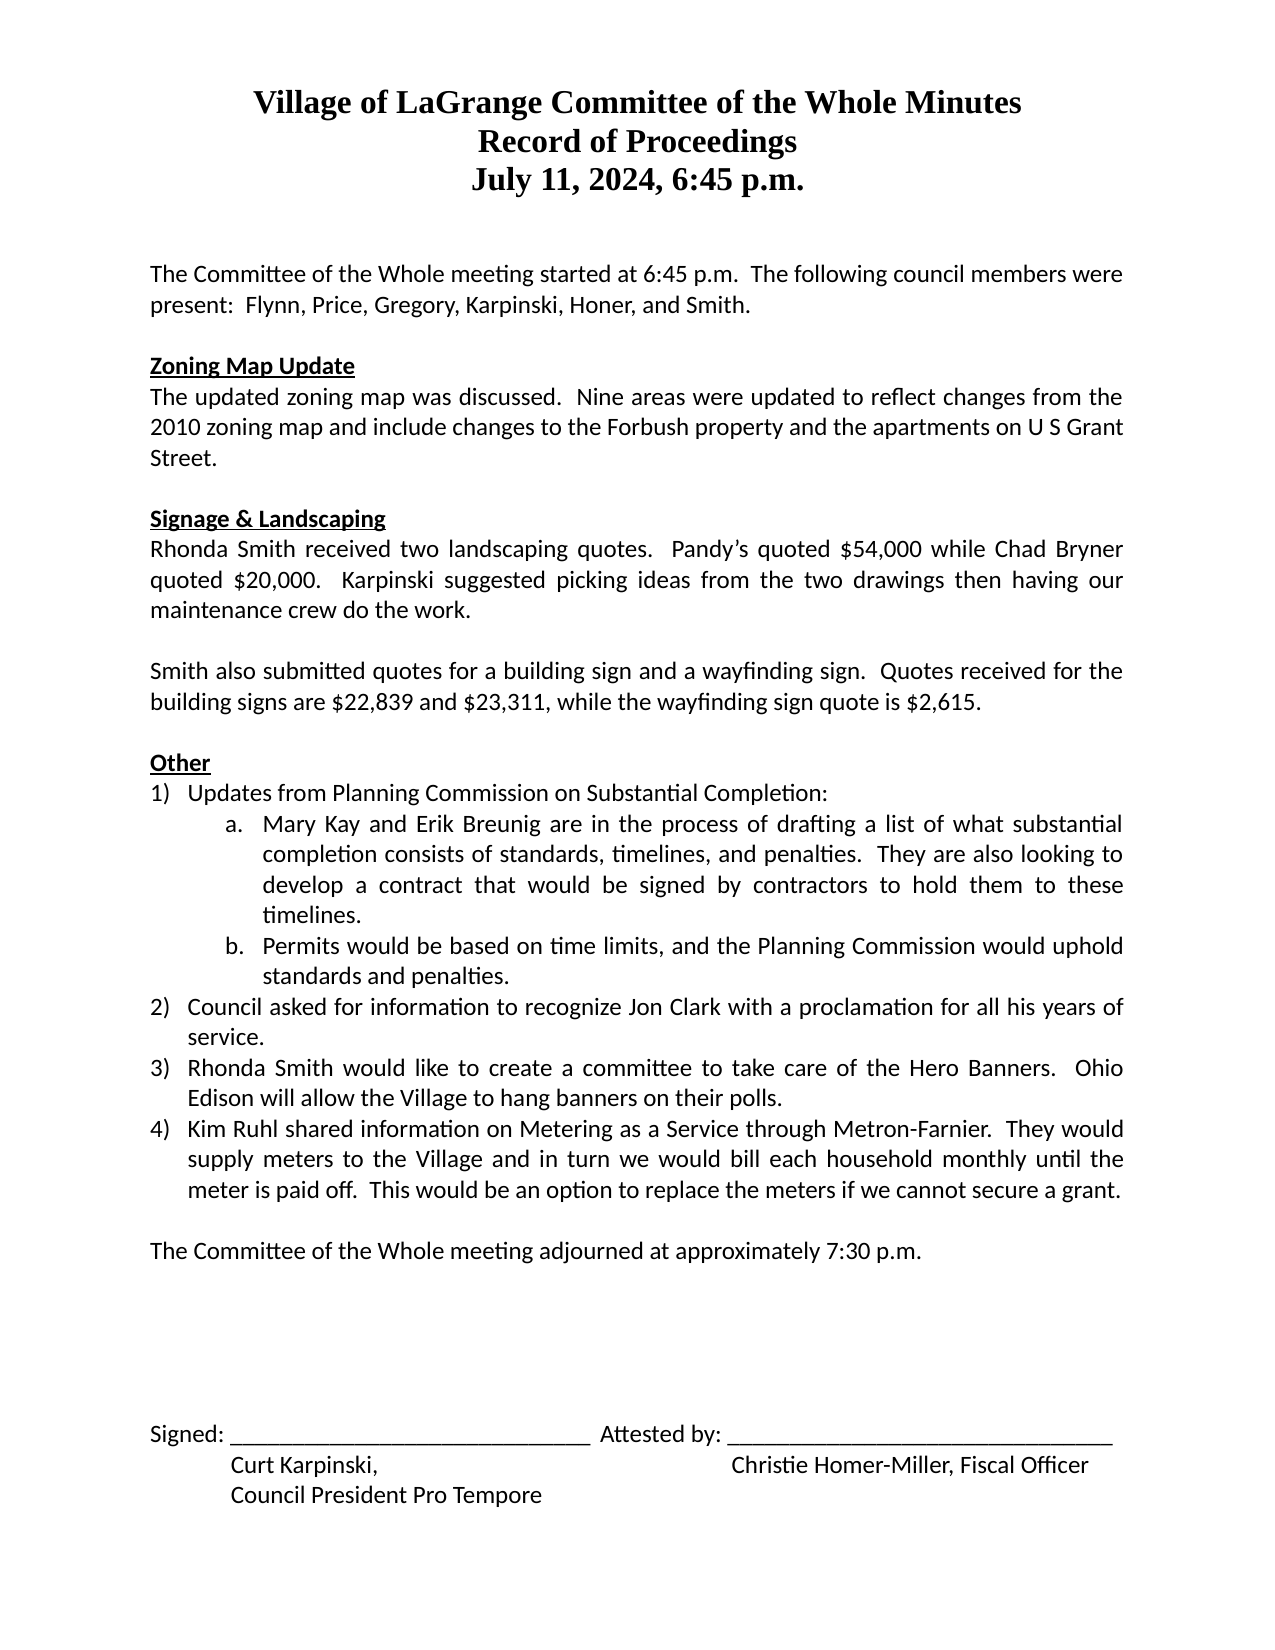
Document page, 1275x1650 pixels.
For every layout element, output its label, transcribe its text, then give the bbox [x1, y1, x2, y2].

list Kim Ruhl shared information on Metering as a Service through Metron-Farnier. They would supply meters to the Village and in turn we would bill each household monthly until the meter is paid off. This would be an option to replace the meters if we cannot secure a grant. [150, 1113, 1125, 1205]
text The Committee of the Whole meeting started at 6:45 p.m. The following council members were present: Flynn, Price, Gregory, Karpinski, Honer, and Smith. [150, 258, 1125, 319]
text Other [150, 747, 1125, 777]
text Record of Proceedings [150, 121, 1125, 159]
text The Committee of the Whole meeting adjourned at approximately 7:30 p.m. [150, 1235, 1125, 1266]
text July 11, 2024, 6:45 p.m. [150, 159, 1125, 197]
list Rhonda Smith would like to create a committee to take care of the Hero Banners. Ohio Edison will allow the Village to hang banners on their polls. [150, 1052, 1125, 1113]
text Smith also submitted quotes for a building sign and a wayfinding sign. Quotes received for the building signs are $22,839 and $23,311, while the wayfinding sign quote is $2,615. [150, 655, 1125, 716]
text Council President Pro Tempore [150, 1479, 1125, 1510]
text Signage & Landscaping [150, 503, 1125, 533]
text Signed: _____________________________ Attested by: _______________________________ [150, 1418, 1125, 1449]
list Mary Kay and Erik Breunig are in the process of drafting a list of what substantial completion consists of standards, timelines, and penalties. They are also looking to develop a contract that would be signed by contractors to hold them to these timelines. [225, 808, 1125, 930]
list Permits would be based on time limits, and the Planning Commission would uphold standards and penalties. [225, 930, 1125, 991]
text Curt Karpinski, Christie Homer-Miller, Fiscal Officer [150, 1449, 1125, 1479]
list Updates from Planning Commission on Substantial Completion: [150, 777, 1125, 808]
text Rhonda Smith received two landscaping quotes. Pandy’s quoted $54,000 while Chad Bryner quoted $20,000. Karpinski suggested picking ideas from the two drawings then having our maintenance crew do the work. [150, 533, 1125, 625]
text The updated zoning map was discussed. Nine areas were updated to reflect changes from the 2010 zoning map and include changes to the Forbush property and the apartments on U S Grant Street. [150, 381, 1125, 472]
list Council asked for information to recognize Jon Clark with a proclamation for all his years of service. [150, 991, 1125, 1052]
text Zoning Map Update [150, 350, 1125, 381]
text Village of LaGrange Committee of the Whole Minutes [150, 82, 1125, 121]
